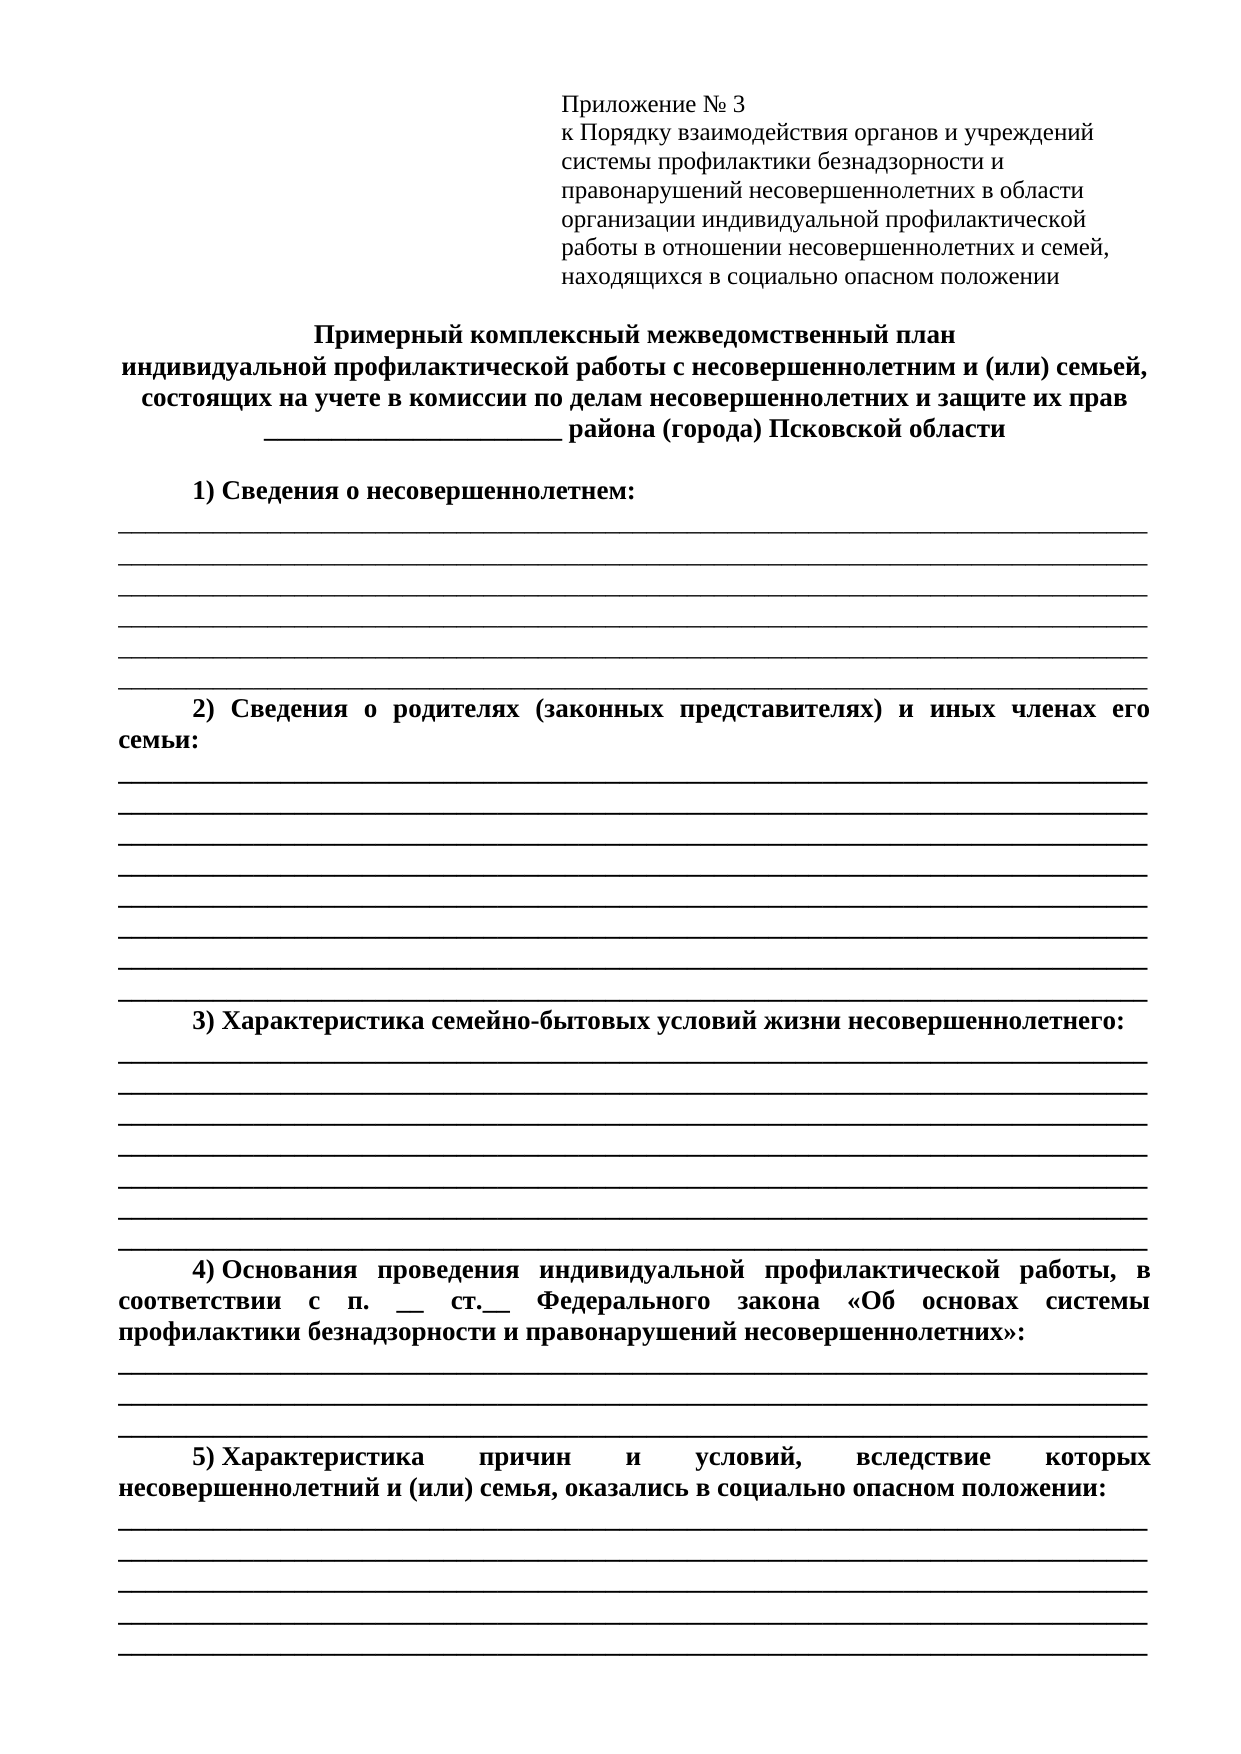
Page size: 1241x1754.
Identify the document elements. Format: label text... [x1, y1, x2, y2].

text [118, 1627, 1152, 1658]
text ____________________________________________________________________________________________________________________________________________________________________________________________________________________________________ [118, 1346, 1152, 1440]
text Приложение № 3 [561, 89, 1152, 117]
text Примерный комплексный межведомственный план [118, 319, 1152, 350]
text 4) Основания проведения индивидуальной профилактической работы, в соответствии с п. __ ст.__ Федерального закона «Об основах системы профилактики безнадзорности и правонарушений несовершеннолетних»: [118, 1253, 1152, 1346]
text к Порядку взаимодействия органов и учреждений системы профилактики безнадзорности и правонарушений несовершеннолетних в области организации индивидуальной профилактической работы в отношении несовершеннолетних и семей, находящихся в социально опасном положении [561, 117, 1152, 290]
text 1) Сведения о несовершеннолетнем: [118, 474, 1152, 506]
text 2) Сведения о родителях (законных представителях) и иных членах его семьи: [118, 692, 1152, 755]
text ______________________ района (города) Псковской области [118, 412, 1152, 443]
text ____________________________________________________________________________________________________________________________________________________________________________________________________________________________________________________________________________________________________________________________________________________________________________________________________________________________________________________________________________________________________________________________________________________ [118, 1035, 1152, 1253]
text ________________________________________________________________________________________________________________________________________________________________________________________________________________________________________________________________________________________________________________________________________________________________________________________________________________________________________________________________________ [118, 506, 1152, 692]
text 3) Характеристика семейно-бытовых условий жизни несовершеннолетнего: [118, 1004, 1152, 1035]
text индивидуальной профилактической работы с несовершеннолетним и (или) семьей, состоящих на учете в комиссии по делам несовершеннолетних и защите их прав [118, 350, 1152, 412]
text ________________________________________________________________________________________________________________________________________________________________________________________________________________________________________________________________________________________________________________ [118, 1502, 1152, 1627]
text 5) Характеристика причин и условий, вследствие которых несовершеннолетний и (или) семья, оказались в социально опасном положении: [118, 1440, 1152, 1502]
text ________________________________________________________________________________________________________________________________________________________________________________________________________________________________________________________________________________________________________________________________________________________________________________________________________________________________________________________________________________________________________________________________________________________________________________________________________________________________ [118, 755, 1152, 1004]
